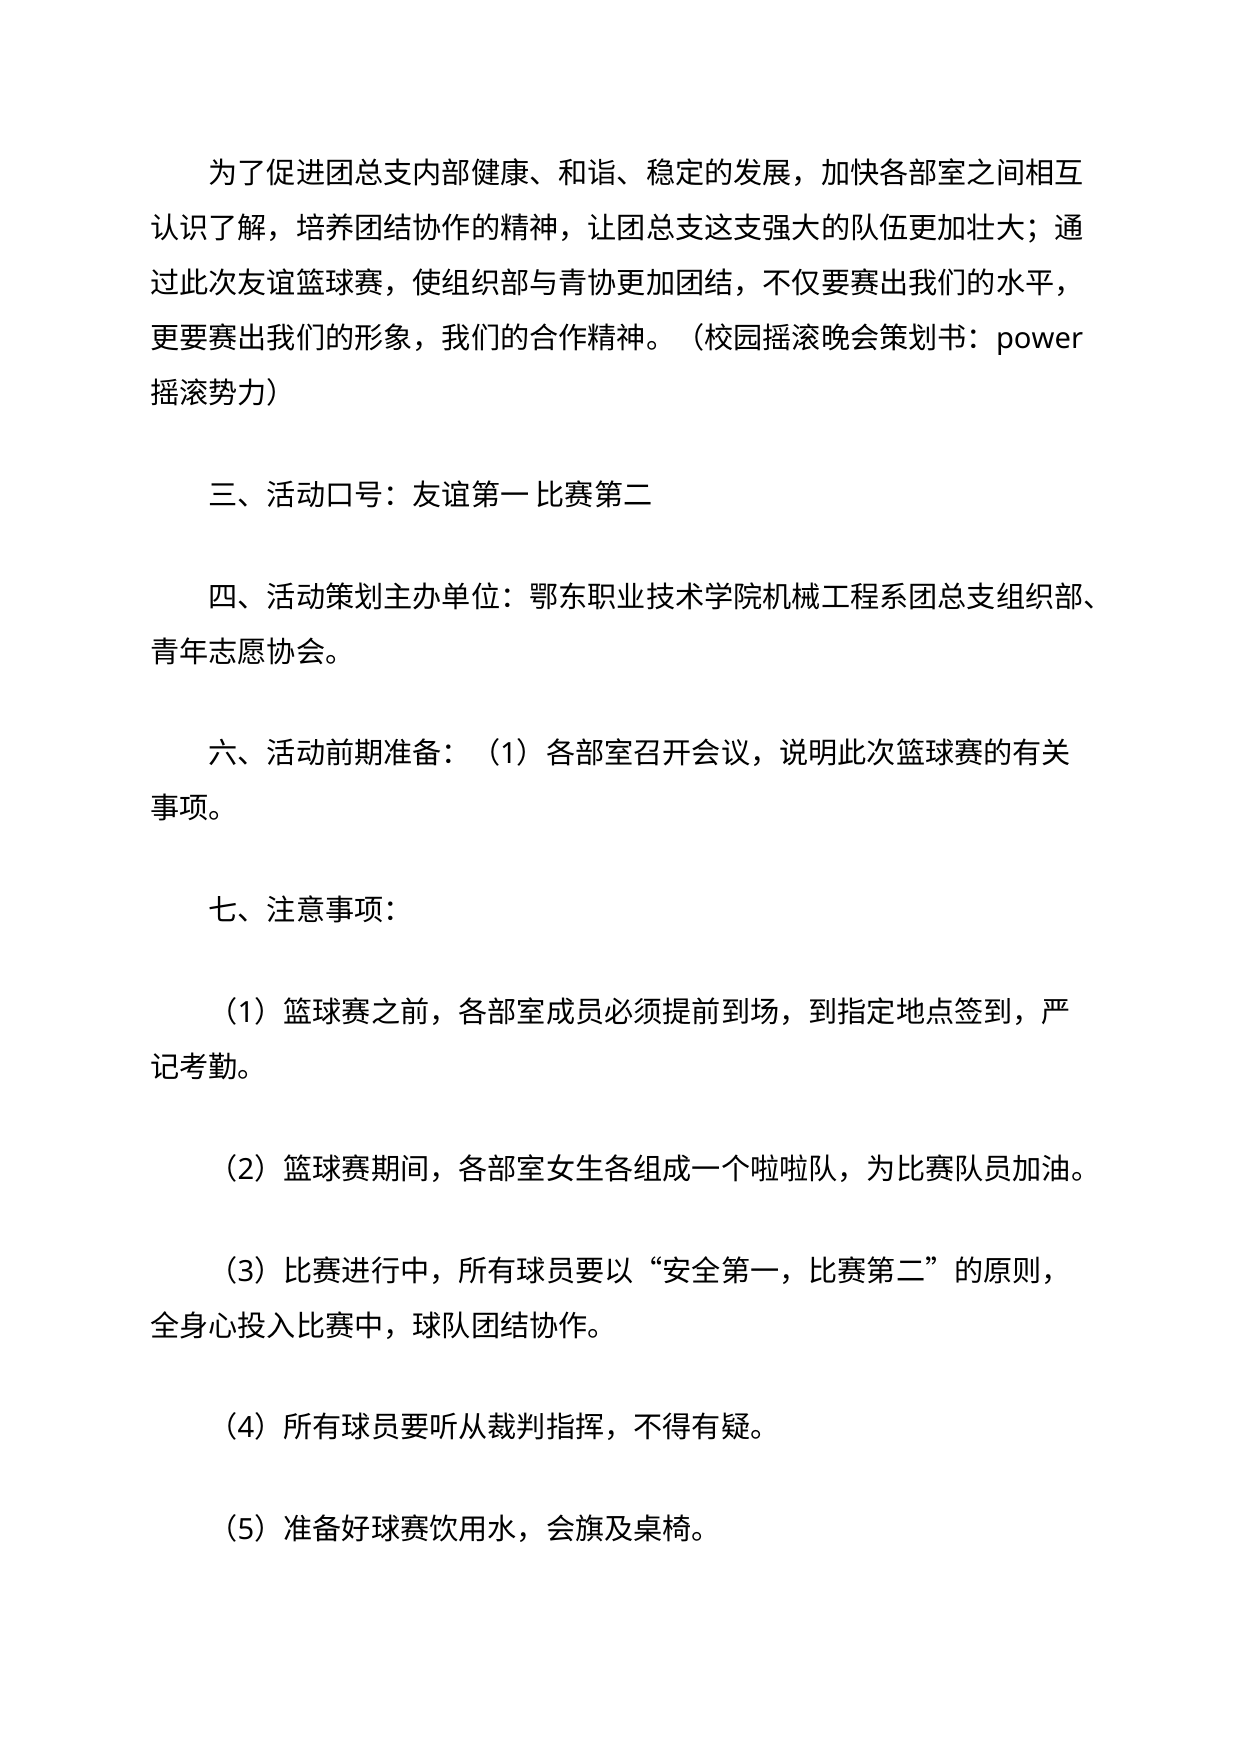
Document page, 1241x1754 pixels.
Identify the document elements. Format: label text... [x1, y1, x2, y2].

text 六、活动前期准备：（1）各部室召开会议，说明此次篮球赛的有关事项。 [150, 730, 1090, 827]
text （4）所有球员要听从裁判指挥，不得有疑。 [150, 1404, 1090, 1446]
text （1）篮球赛之前，各部室成员必须提前到场，到指定地点签到，严记考勤。 [150, 988, 1090, 1086]
text 七、注意事项： [150, 887, 1090, 929]
text （3）比赛进行中，所有球员要以“安全第一，比赛第二”的原则，全身心投入比赛中，球队团结协作。 [150, 1247, 1090, 1344]
text 四、活动策划主办单位：鄂东职业技术学院机械工程系团总支组织部、青年志愿协会。 [150, 573, 1090, 670]
text 为了促进团总支内部健康、和诣、稳定的发展，加快各部室之间相互认识了解，培养团结协作的精神，让团总支这支强大的队伍更加壮大；通过此次友谊篮球赛，使组织部与青协更加团结，不仅要赛出我们的水平，更要赛出我们的形象，我们的合作精神。（校园摇滚晚会策划书：power 摇滚势力） [150, 150, 1090, 412]
text 三、活动口号：友谊第一 比赛第二 [150, 471, 1090, 514]
text （2）篮球赛期间，各部室女生各组成一个啦啦队，为比赛队员加油。 [150, 1145, 1090, 1188]
text （5）准备好球赛饮用水，会旗及桌椅。 [150, 1506, 1090, 1548]
